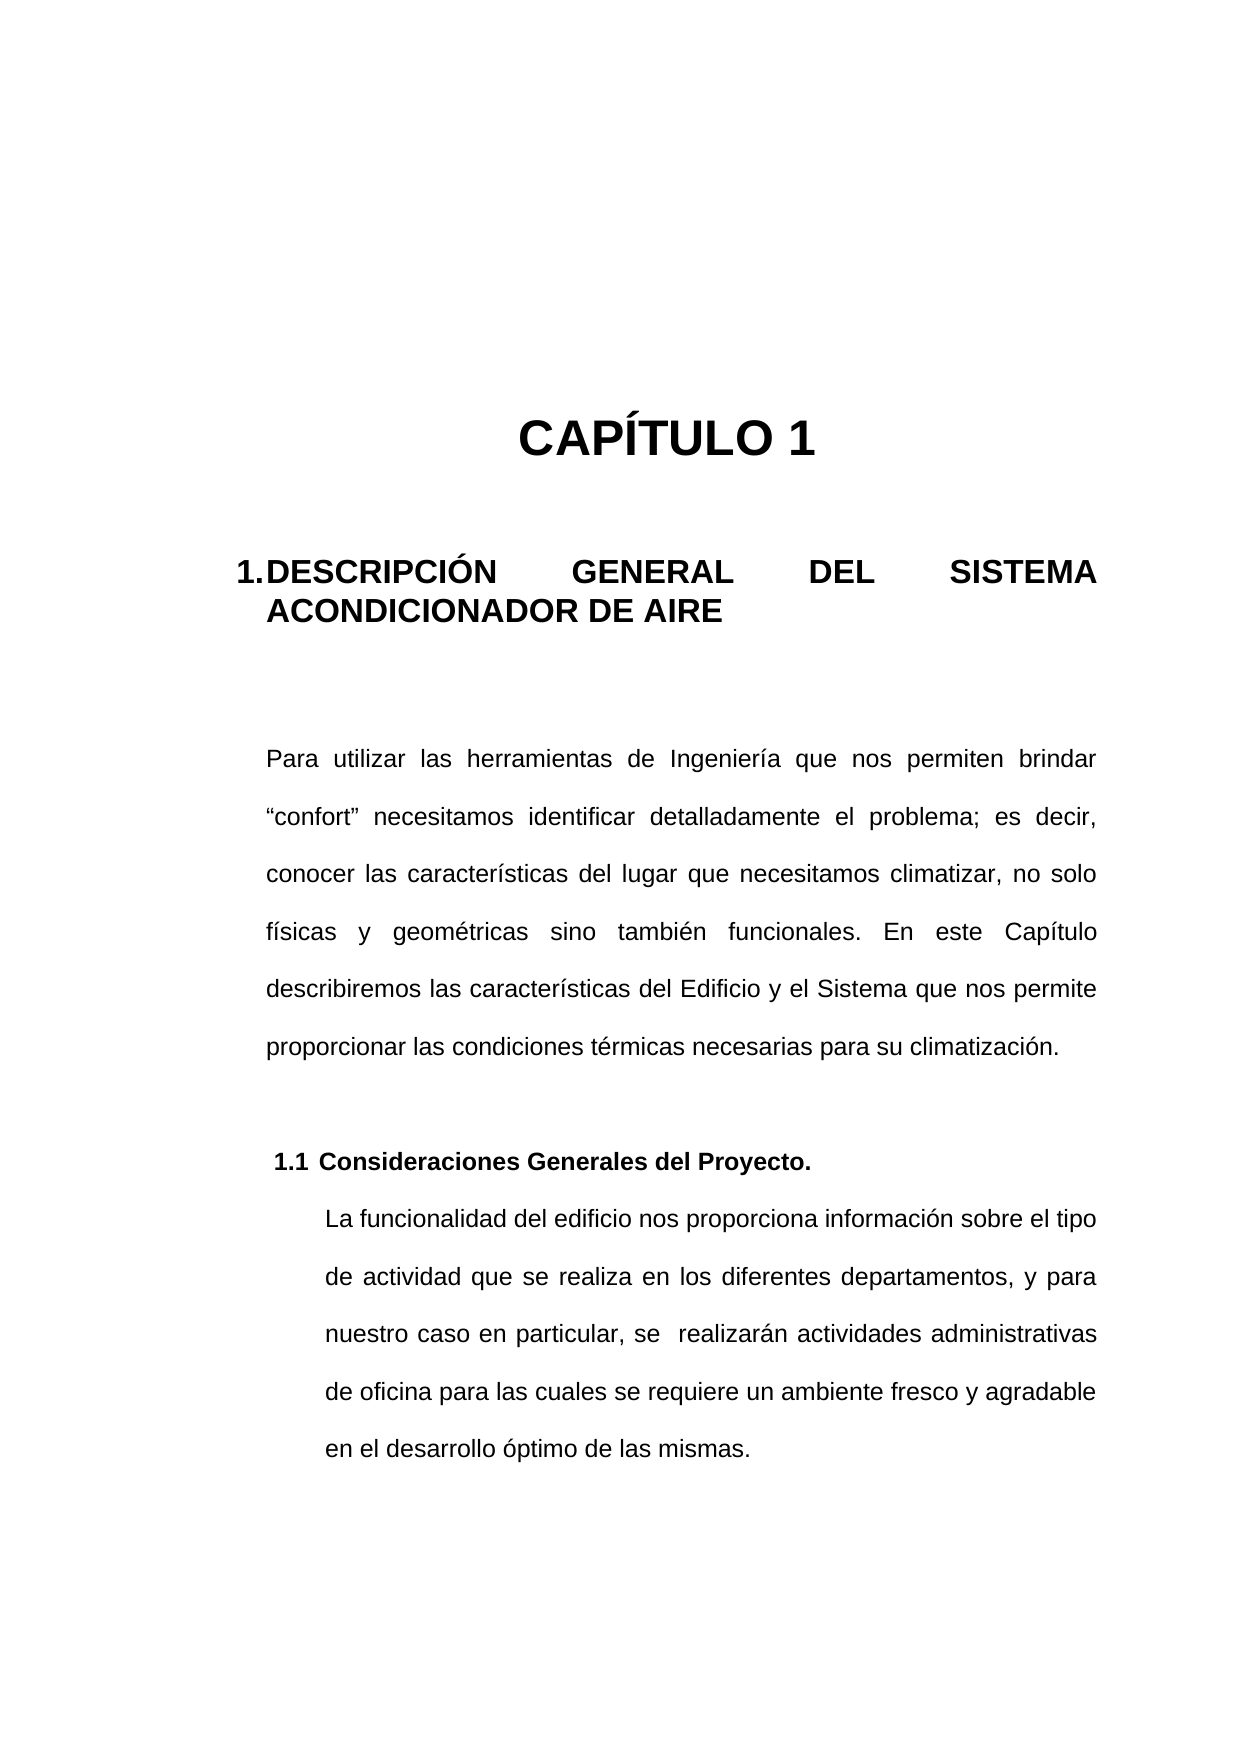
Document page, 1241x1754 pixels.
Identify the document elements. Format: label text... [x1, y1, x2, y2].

text CAPÍTULO 1 [236, 409, 1098, 466]
text Para utilizar las herramientas de Ingeniería que nos permiten brindar “confort” necesitamos identificar detalladamente el problema; es decir, conocer las características del lugar que necesitamos climatizar, no solo físicas y geométricas sino también funcionales. En este Capítulo describiremos las características del Edificio y el Sistema que nos permite proporcionar las condiciones térmicas necesarias para su climatización. [266, 744, 1098, 1061]
list DESCRIPCIÓN GENERAL DEL SISTEMA ACONDICIONADOR DE AIRE [236, 552, 1098, 629]
text La funcionalidad del edificio nos proporciona información sobre el tipo de actividad que se realiza en los diferentes departamentos, y para nuestro caso en particular, se realizarán actividades administrativas de oficina para las cuales se requiere un ambiente fresco y agradable en el desarrollo óptimo de las mismas. [325, 1204, 1098, 1463]
list Consideraciones Generales del Proyecto. [274, 1147, 1098, 1176]
